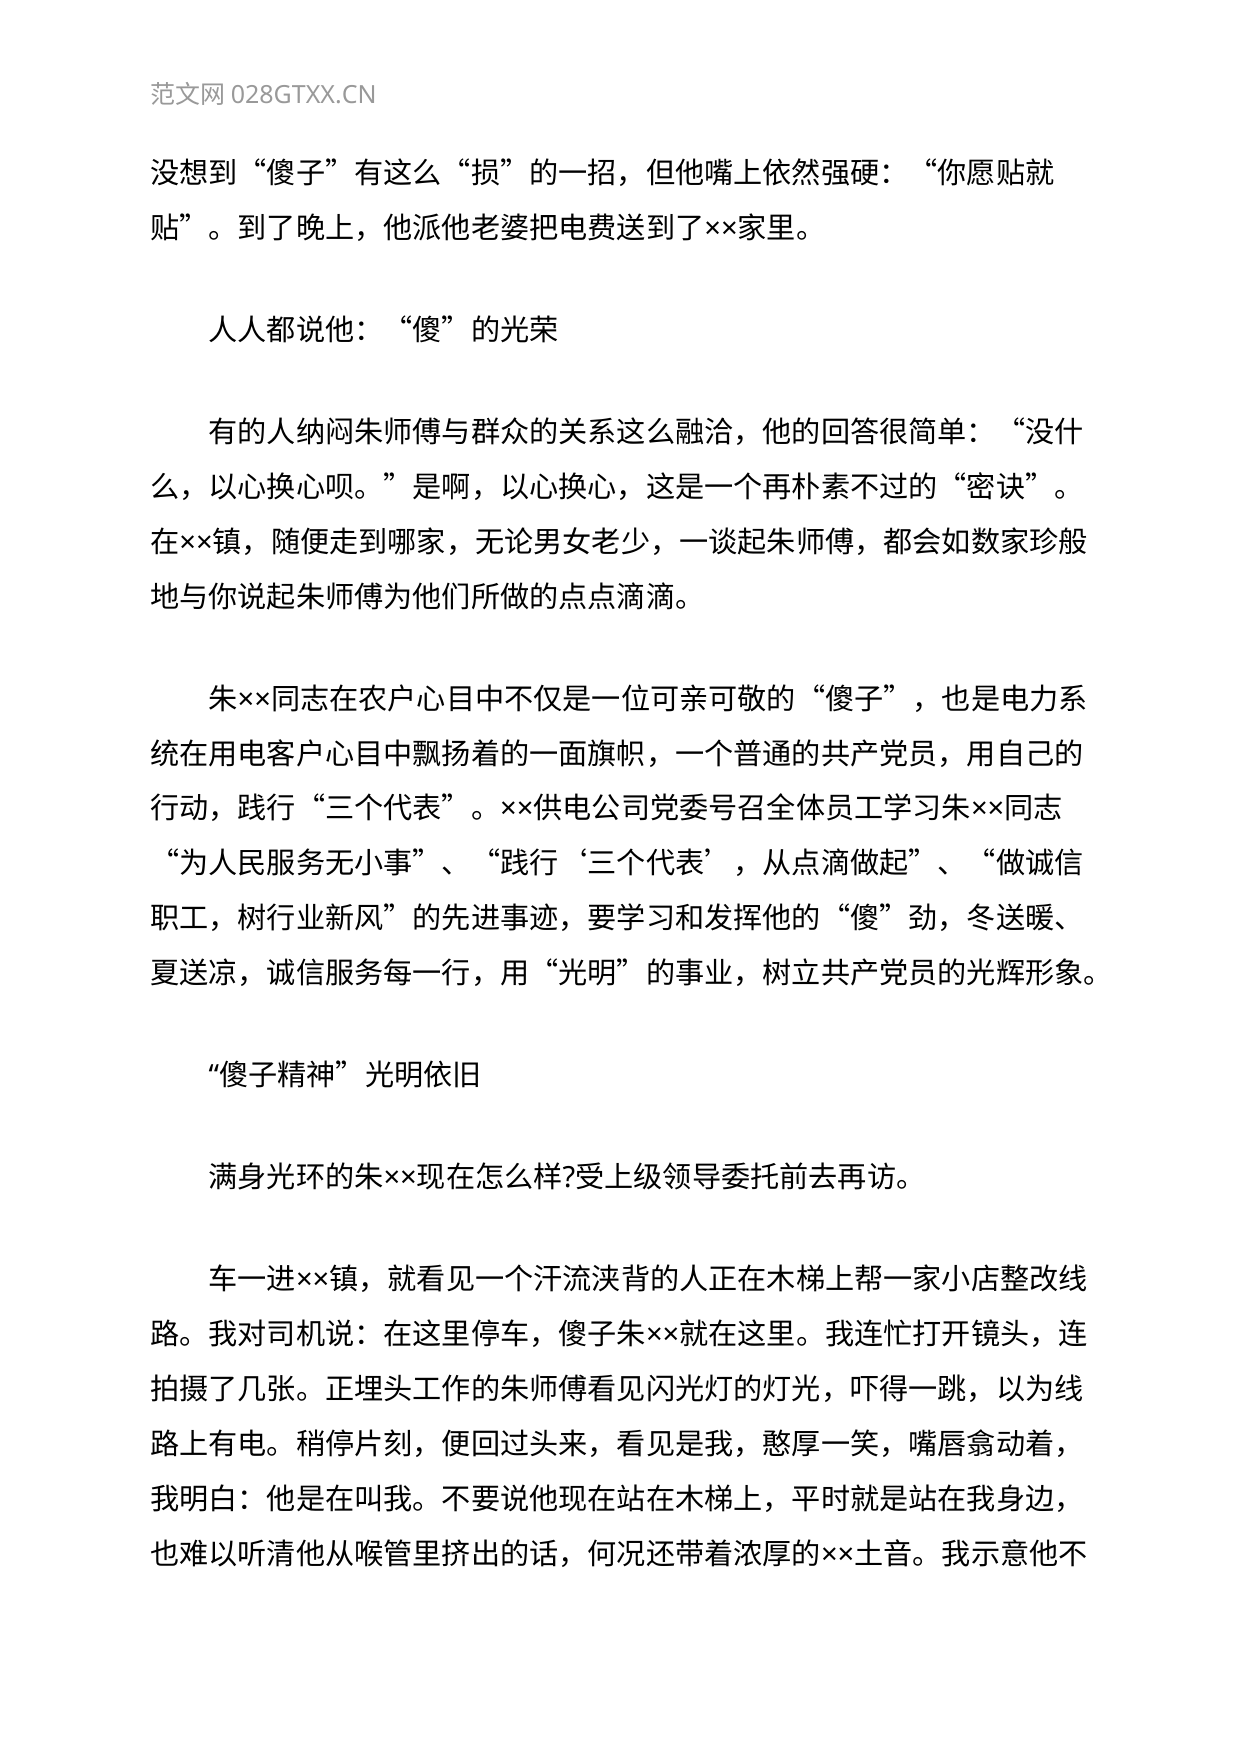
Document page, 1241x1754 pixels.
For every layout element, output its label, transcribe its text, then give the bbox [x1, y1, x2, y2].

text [150, 1256, 1090, 1573]
text 朱××同志在农户心目中不仅是一位可亲可敬的“傻子”，也是电力系统在用电客户心目中飘扬着的一面旗帜，一个普通的共产党员，用自己的行动，践行“三个代表”。××供电公司党委号召全体员工学习朱××同志“为人民服务无小事”、“践行‘三个代表’，从点滴做起”、“做诚信职工，树行业新风”的先进事迹，要学习和发挥他的“傻”劲，冬送暖、夏送凉，诚信服务每一行，用“光明”的事业，树立共产党员的光辉形象。 [150, 675, 1090, 992]
text “傻子精神”光明依旧 [150, 1052, 1090, 1094]
text 有的人纳闷朱师傅与群众的关系这么融洽，他的回答很简单：“没什么，以心换心呗。”是啊，以心换心，这是一个再朴素不过的“密诀”。在××镇，随便走到哪家，无论男女老少，一谈起朱师傅，都会如数家珍般地与你说起朱师傅为他们所做的点点滴滴。 [150, 409, 1090, 616]
text 人人都说他：“傻”的光荣 [150, 307, 1090, 349]
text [150, 150, 1090, 247]
text 满身光环的朱××现在怎么样?受上级领导委托前去再访。 [150, 1154, 1090, 1196]
